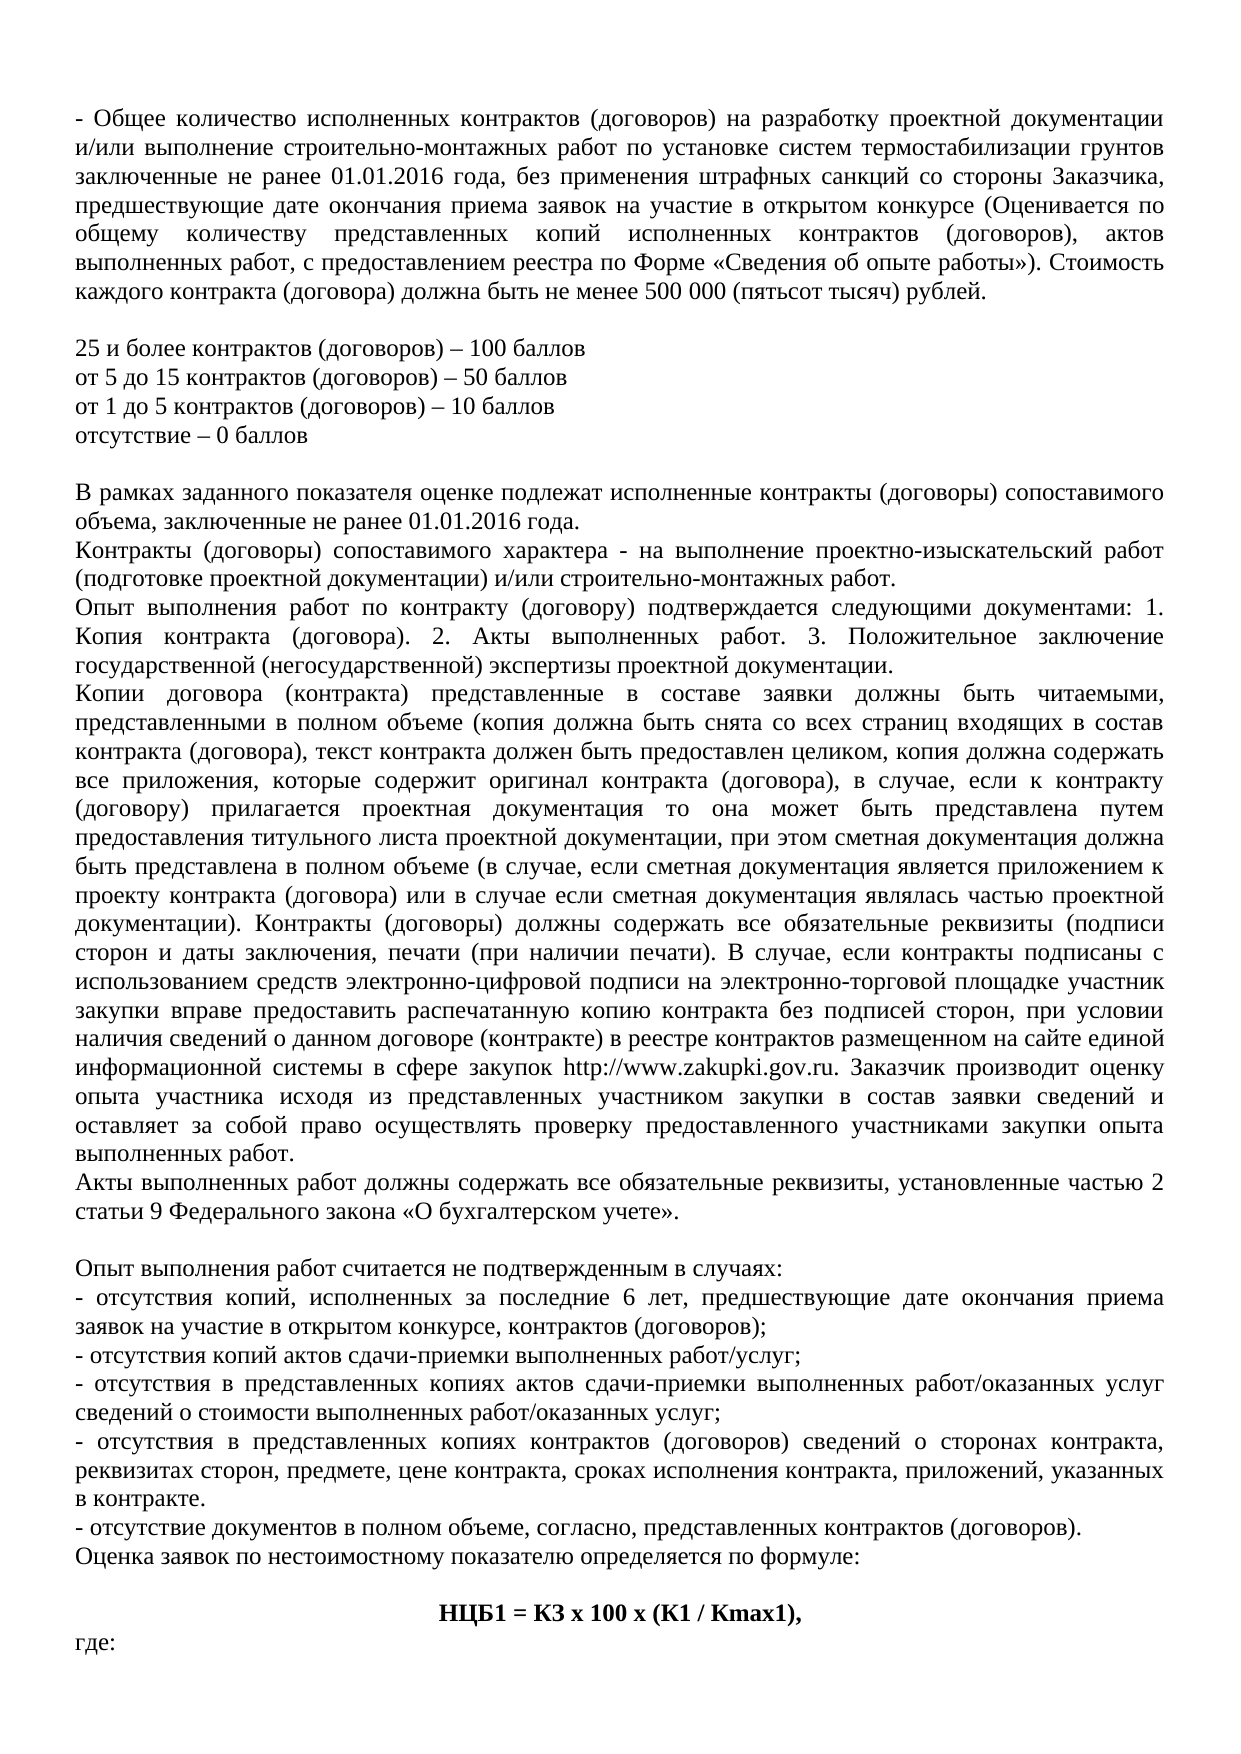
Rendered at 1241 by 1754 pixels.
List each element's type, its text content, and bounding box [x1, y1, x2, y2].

text где: [75, 1627, 1165, 1656]
text отсутствие – 0 баллов [75, 420, 1165, 448]
text - отсутствия копий актов сдачи-приемки выполненных работ/услуг; [75, 1340, 1165, 1368]
text от 1 до 5 контрактов (договоров) – 10 баллов [75, 391, 1165, 420]
text - отсутствия в представленных копиях контрактов (договоров) сведений о сторонах контракта, реквизитах сторон, предмете, цене контракта, сроках исполнения контракта, приложений, указанных в контракте. [75, 1426, 1165, 1512]
text В рамках заданного показателя оценке подлежат исполненные контракты (договоры) сопоставимого объема, заключенные не ранее 01.01.2016 года. [75, 477, 1165, 535]
text - отсутствие документов в полном объеме, согласно, представленных контрактов (договоров). [75, 1512, 1165, 1541]
text НЦБ1 = КЗ x 100 x (К1 / Кmax1), [75, 1598, 1165, 1627]
text - отсутствия в представленных копиях актов сдачи-приемки выполненных работ/оказанных услуг сведений о стоимости выполненных работ/оказанных услуг; [75, 1368, 1165, 1426]
text Контракты (договоры) сопоставимого характера - на выполнение проектно-изыскательский работ (подготовке проектной документации) и/или строительно-монтажных работ. [75, 535, 1165, 592]
text - Общее количество исполненных контрактов (договоров) на разработку проектной документации и/или выполнение строительно-монтажных работ по установке систем термостабилизации грунтов заключенные не ранее 01.01.2016 года, без применения штрафных санкций со стороны Заказчика, предшествующие дате окончания приема заявок на участие в открытом конкурсе (Оценивается по общему количеству представленных копий исполненных контрактов (договоров), актов выполненных работ, с предоставлением реестра по Форме «Сведения об опыте работы»). Стоимость каждого контракта (договора) должна быть не менее 500 000 (пятьсот тысяч) рублей. [75, 103, 1165, 305]
text - отсутствия копий, исполненных за последние 6 лет, предшествующие дате окончания приема заявок на участие в открытом конкурсе, контрактов (договоров); [75, 1282, 1165, 1340]
text Копии договора (контракта) представленные в составе заявки должны быть читаемыми, представленными в полном объеме (копия должна быть снята со всех страниц входящих в состав контракта (договора), текст контракта должен быть предоставлен целиком, копия должна содержать все приложения, которые содержит оригинал контракта (договора), в случае, если к контракту (договору) прилагается проектная документация то она может быть представлена путем предоставления титульного листа проектной документации, при этом сметная документация должна быть представлена в полном объеме (в случае, если сметная документация является приложением к проекту контракта (договора) или в случае если сметная документация являлась частью проектной документации). Контракты (договоры) должны содержать все обязательные реквизиты (подписи сторон и даты заключения, печати (при наличии печати). В случае, если контракты подписаны с использованием средств электронно-цифровой подписи на электронно-торговой площадке участник закупки вправе предоставить распечатанную копию контракта без подписей сторон, при условии наличия сведений о данном договоре (контракте) в реестре контрактов размещенном на сайте единой информационной системы в сфере закупок http://www.zakupki.gov.ru. Заказчик производит оценку опыта участника исходя из представленных участником закупки в состав заявки сведений и оставляет за собой право осуществлять проверку предоставленного участниками закупки опыта выполненных работ. [75, 678, 1165, 1167]
text от 5 до 15 контрактов (договоров) – 50 баллов [75, 362, 1165, 391]
text Опыт выполнения работ считается не подтвержденным в случаях: [75, 1253, 1165, 1282]
text Оценка заявок по нестоимостному показателю определяется по формуле: [75, 1541, 1165, 1570]
text Акты выполненных работ должны содержать все обязательные реквизиты, установленные частью 2 статьи 9 Федерального закона «О бухгалтерском учете». [75, 1167, 1165, 1225]
text Опыт выполнения работ по контракту (договору) подтверждается следующими документами: 1. Копия контракта (договора). 2. Акты выполненных работ. 3. Положительное заключение государственной (негосударственной) экспертизы проектной документации. [75, 592, 1165, 678]
text 25 и более контрактов (договоров) – 100 баллов [75, 333, 1165, 362]
